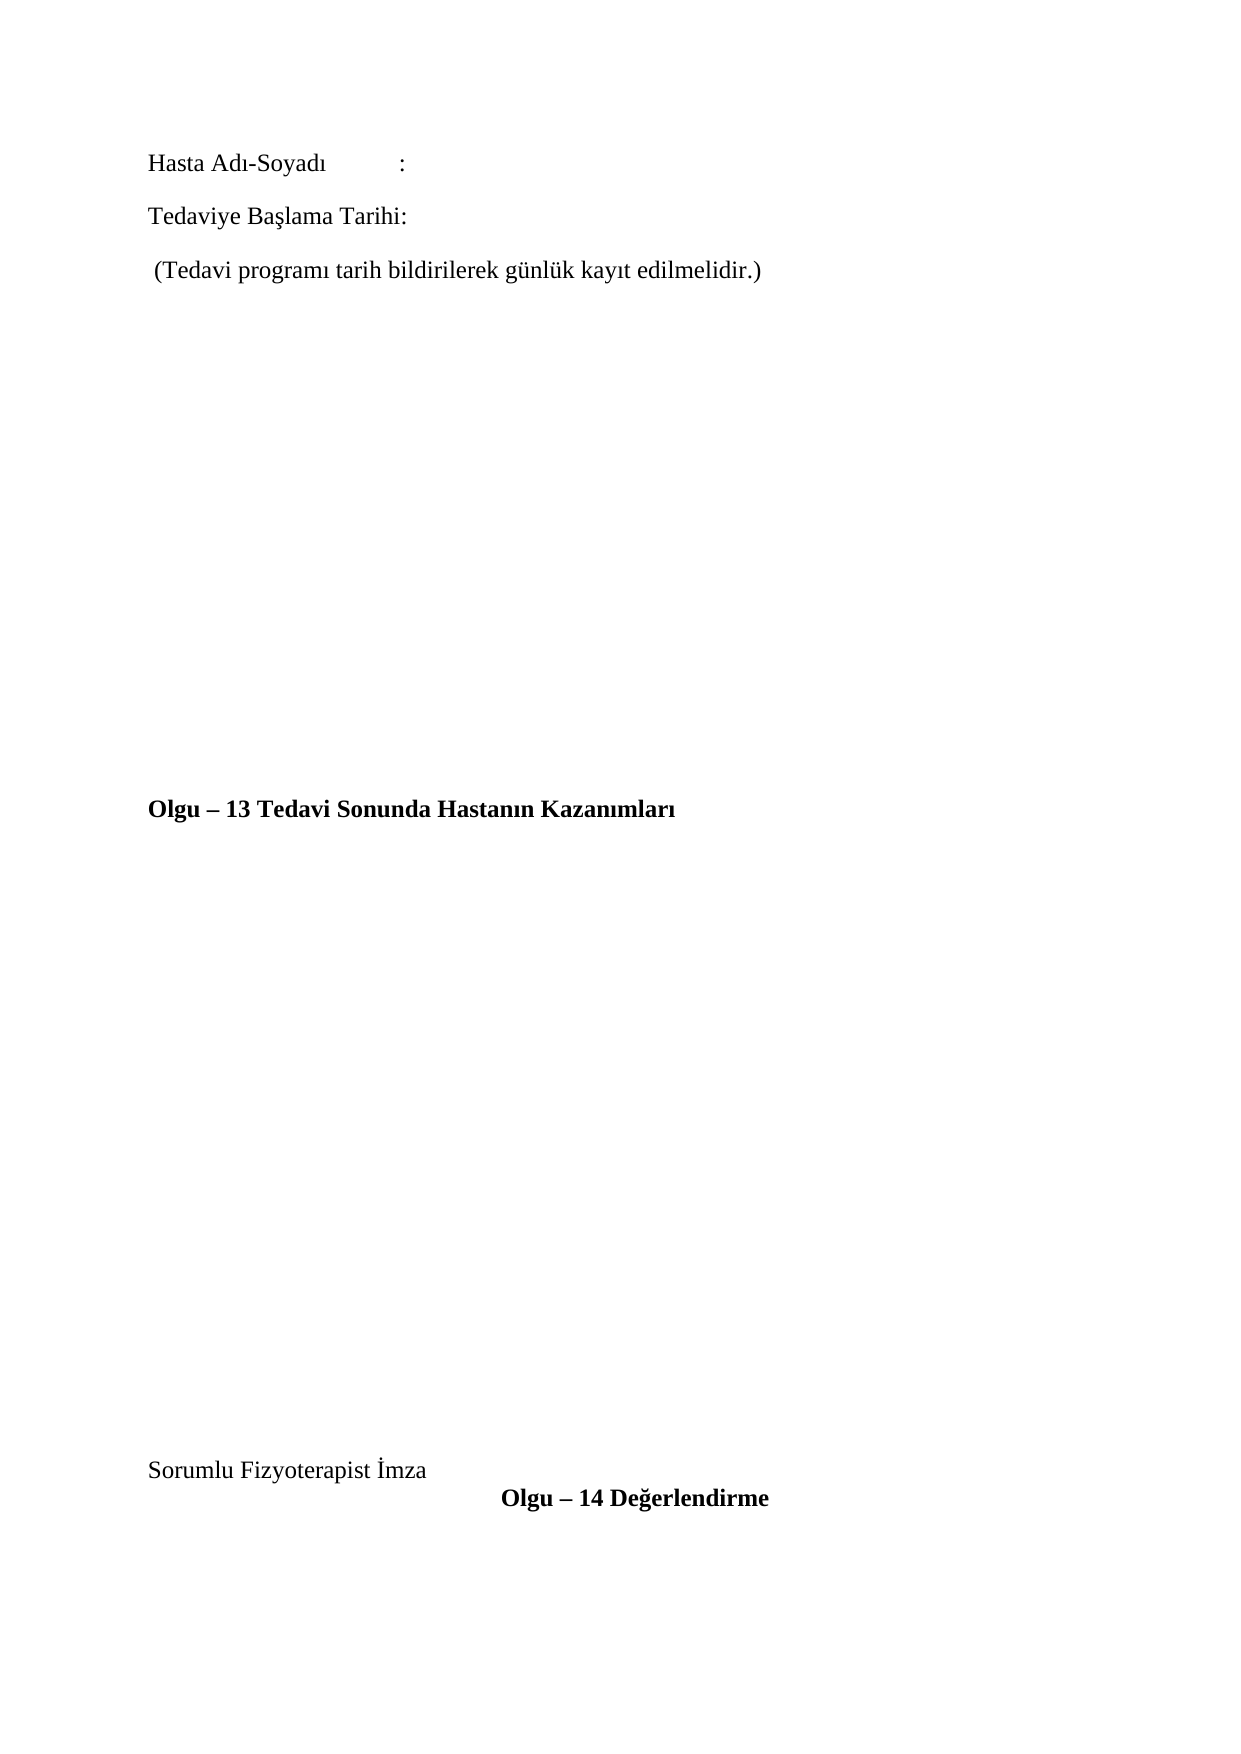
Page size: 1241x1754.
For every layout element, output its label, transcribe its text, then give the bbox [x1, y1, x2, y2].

text Tedaviye Başlama Tarihi: [148, 201, 1122, 230]
text Sorumlu Fizyoterapist İmza [148, 1455, 1122, 1483]
text (Tedavi programı tarih bildirilerek günlük kayıt edilmelidir.) [148, 255, 1122, 284]
text Olgu – 13 Tedavi Sonunda Hastanın Kazanımları [148, 794, 1122, 823]
text Hasta Adı-Soyadı : [148, 148, 1122, 176]
text Olgu – 14 Değerlendirme [148, 1483, 1122, 1512]
